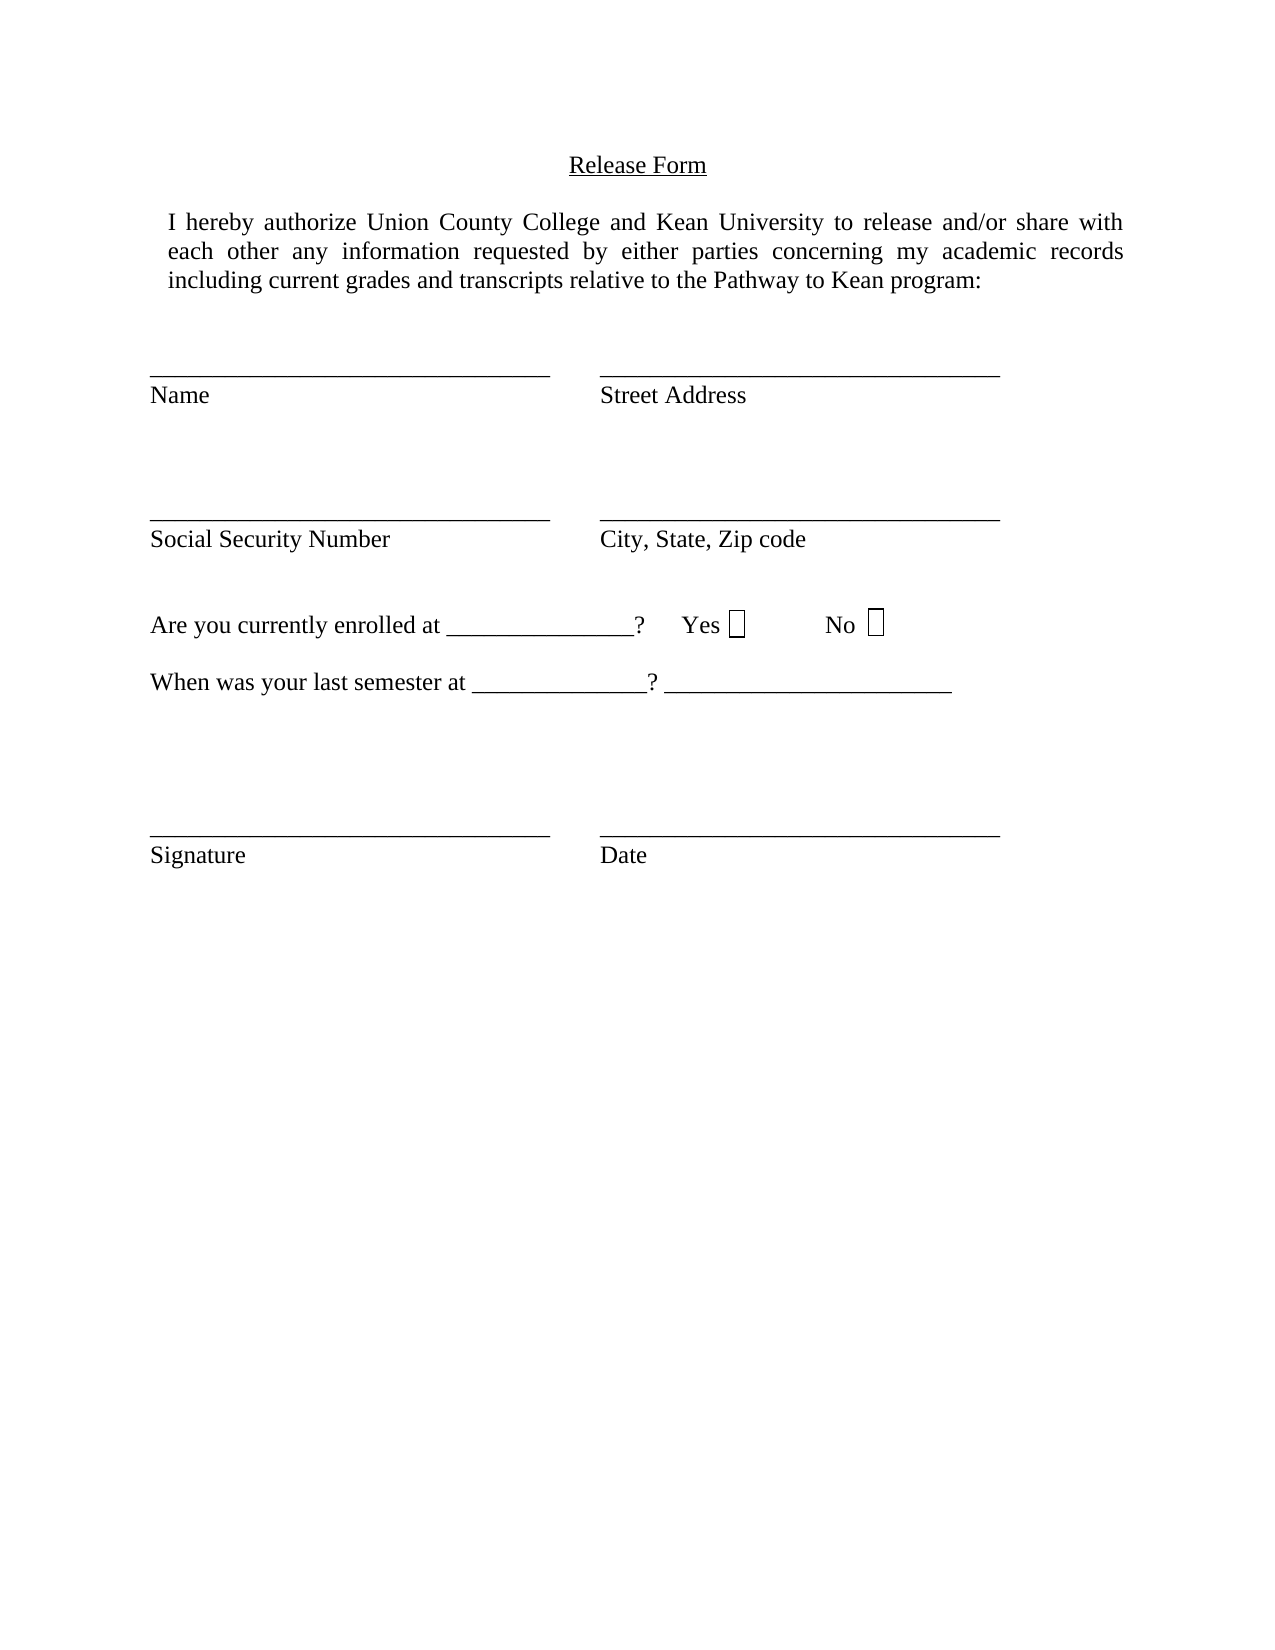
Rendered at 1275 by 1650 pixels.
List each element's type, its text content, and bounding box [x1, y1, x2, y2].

text I hereby authorize Union County College and Kean University to release and/or share with each other any information requested by either parties concerning my academic records including current grades and transcripts relative to the Pathway to Kean program: [168, 207, 1125, 294]
text ________________________________ ________________________________ [150, 811, 1125, 840]
text Name Street Address [150, 380, 1125, 409]
text When was your last semester at ______________? _______________________ [150, 667, 1125, 696]
text ________________________________ ________________________________ [150, 495, 1125, 524]
text Are you currently enrolled at _______________? Yes No [150, 610, 1125, 639]
text ________________________________ ________________________________ [150, 351, 1125, 380]
text Social Security Number City, State, Zip code [150, 524, 1125, 552]
text Release Form [150, 150, 1125, 179]
text Signature Date [150, 840, 1125, 869]
